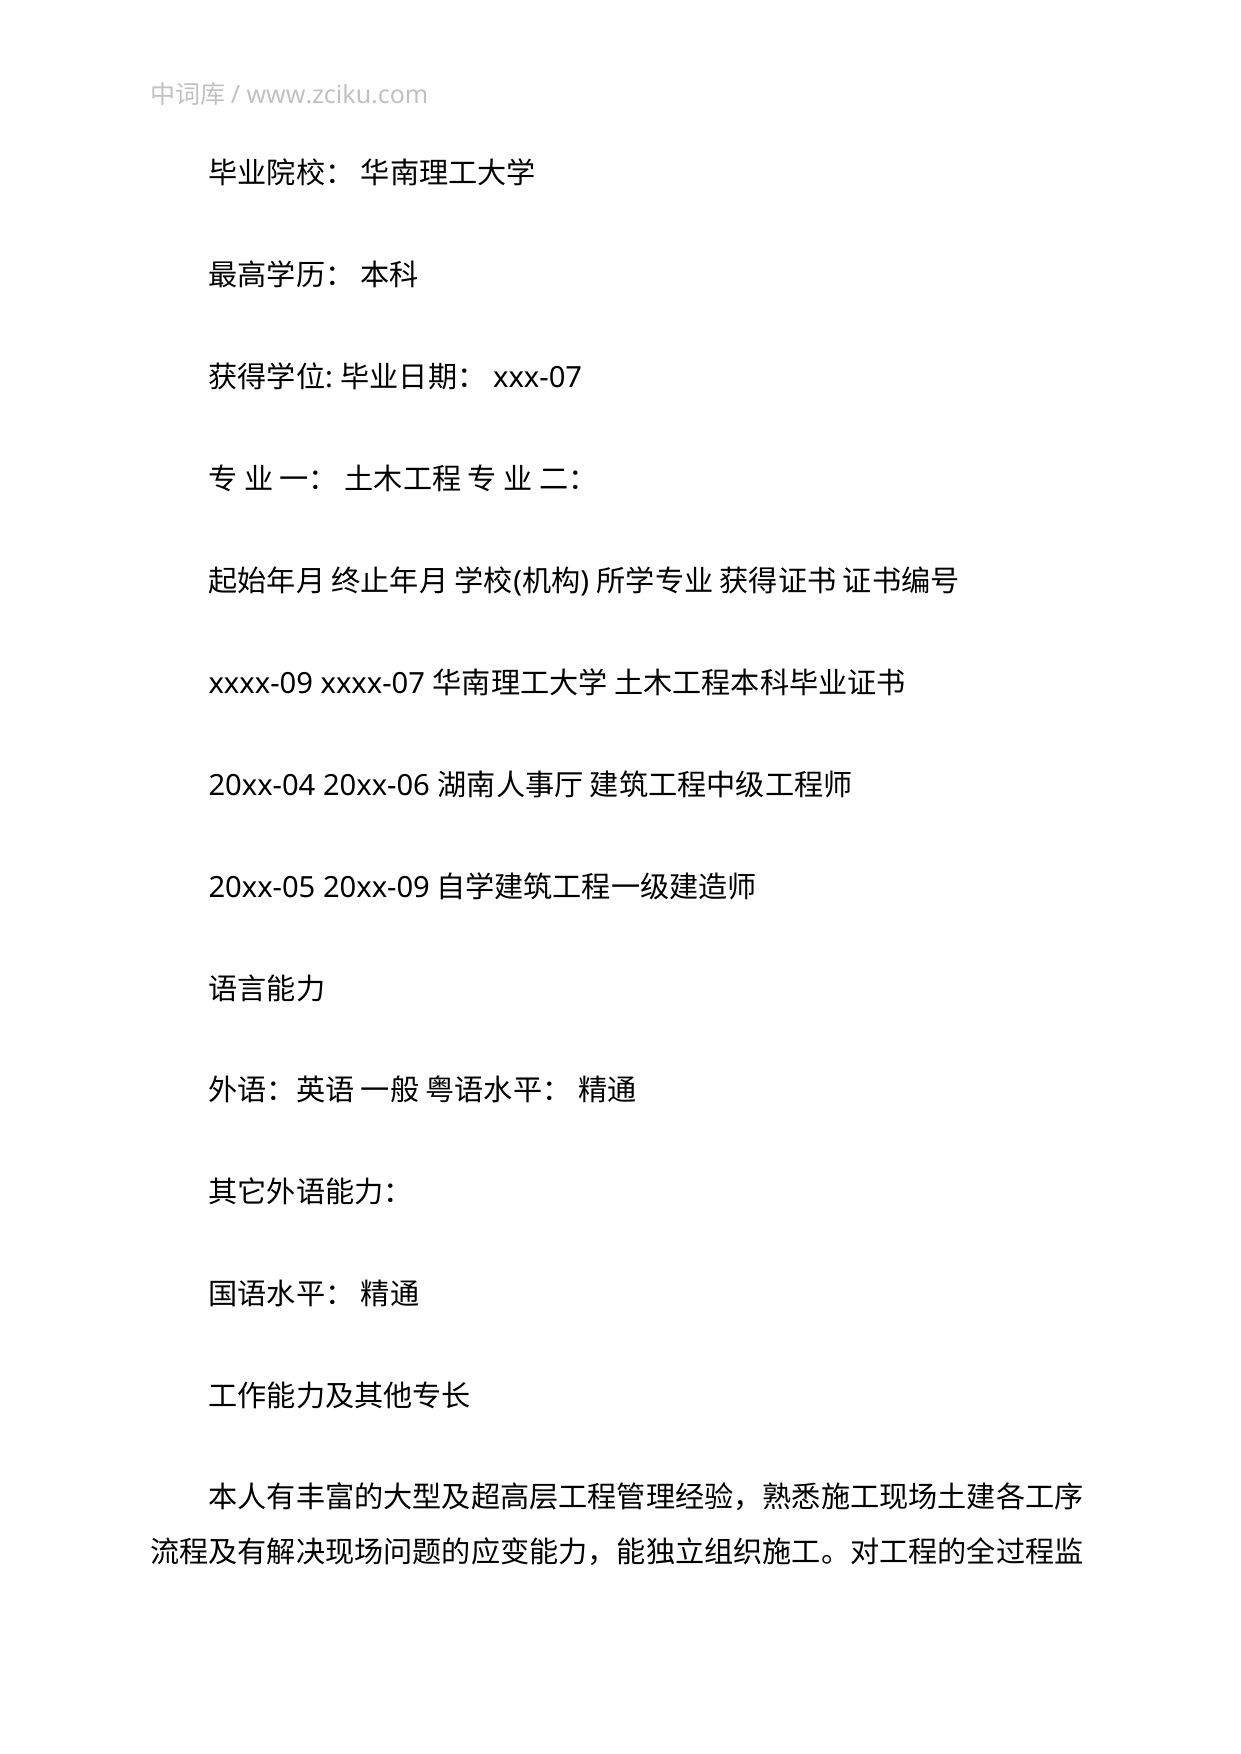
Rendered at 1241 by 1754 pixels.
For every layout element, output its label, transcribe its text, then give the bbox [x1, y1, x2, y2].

text 国语水平： 精通 [150, 1271, 1090, 1313]
text xxxx-09 xxxx-07 华南理工大学 土木工程本科毕业证书 [150, 659, 1090, 702]
text 毕业院校： 华南理工大学 [150, 150, 1090, 192]
text 工作能力及其他专长 [150, 1372, 1090, 1414]
text 其它外语能力： [150, 1169, 1090, 1211]
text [150, 1474, 1090, 1571]
text 起始年月 终止年月 学校(机构) 所学专业 获得证书 证书编号 [150, 557, 1090, 600]
text 语言能力 [150, 965, 1090, 1007]
text 20xx-04 20xx-06 湖南人事厅 建筑工程中级工程师 [150, 761, 1090, 804]
text 最高学历： 本科 [150, 252, 1090, 294]
text 获得学位: 毕业日期： xxx-07 [150, 353, 1090, 396]
text 20xx-05 20xx-09自学建筑工程一级建造师 [150, 863, 1090, 906]
text 外语：英语 一般 粤语水平： 精通 [150, 1067, 1090, 1109]
text 专 业 一： 土木工程 专 业 二： [150, 456, 1090, 498]
